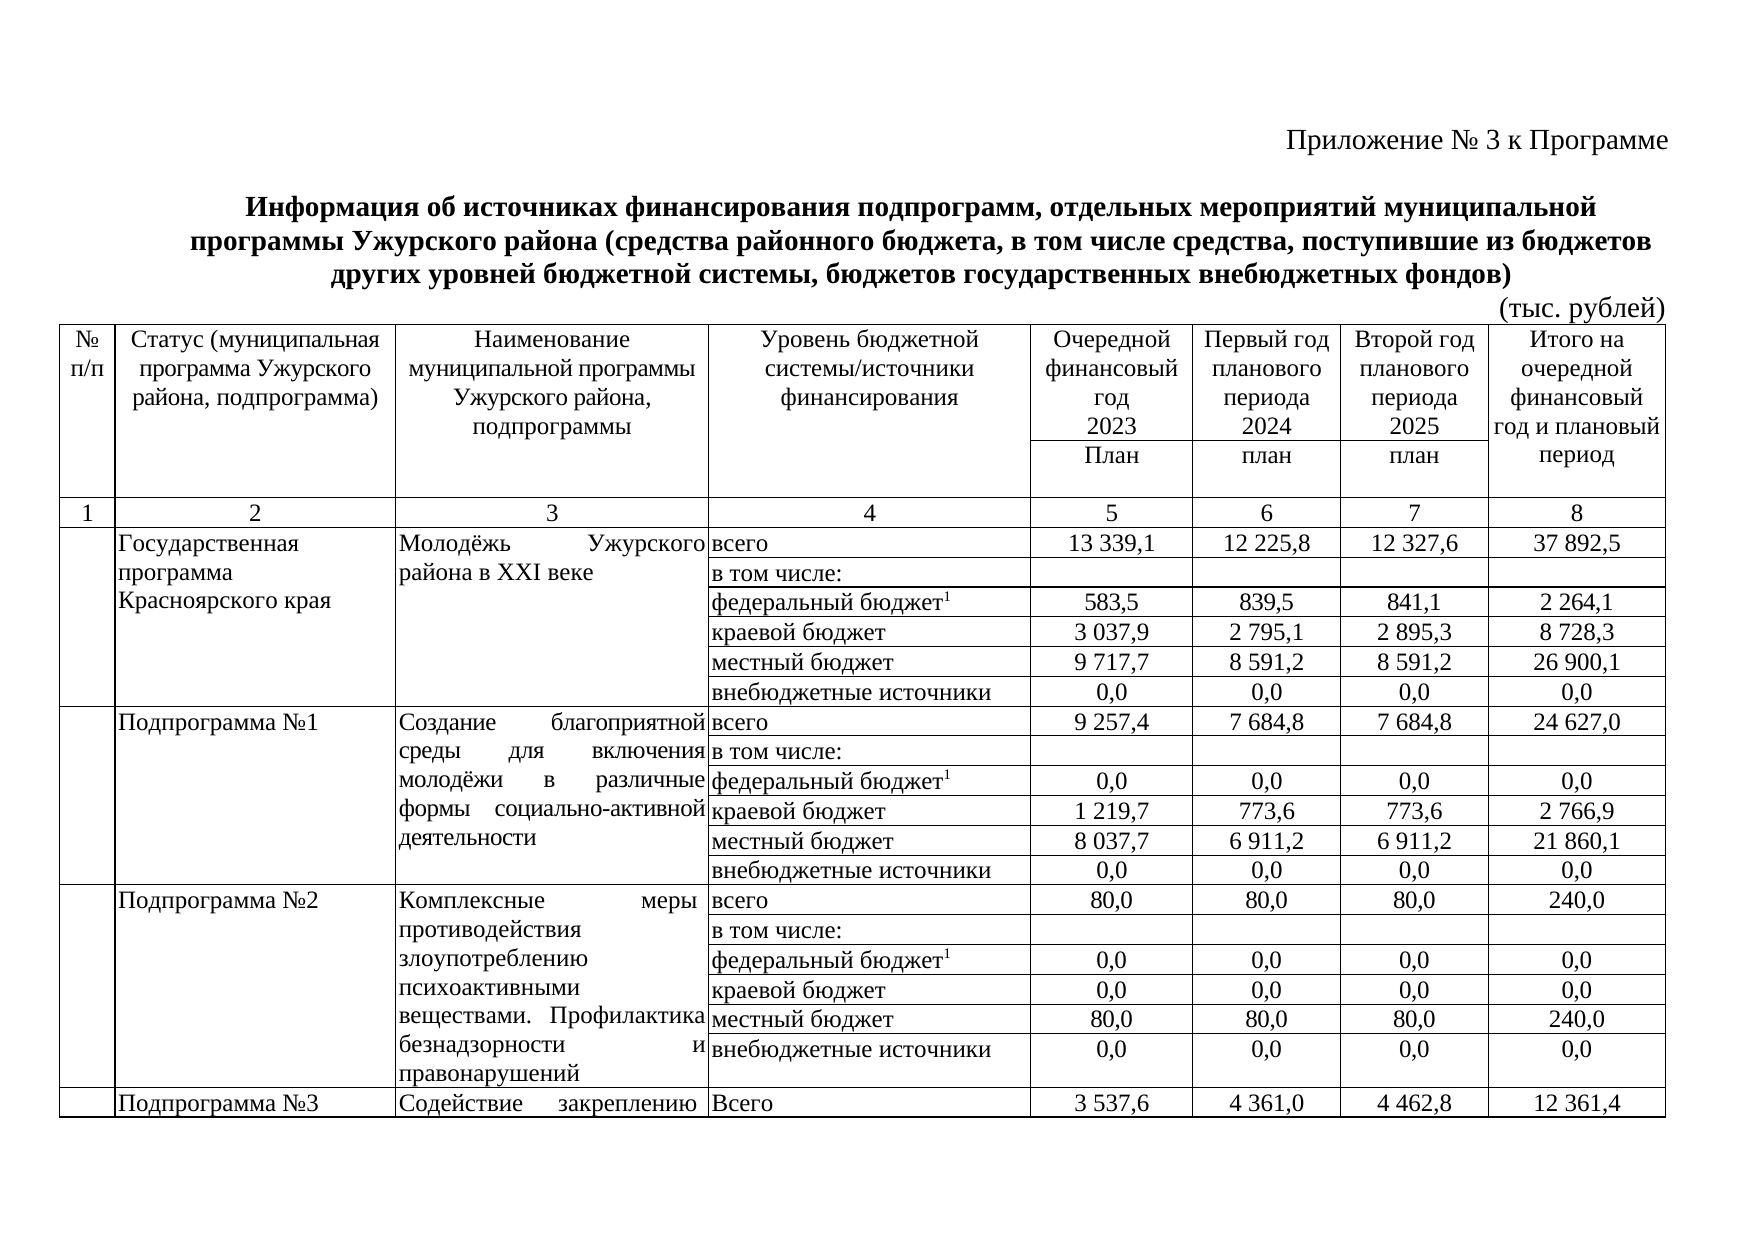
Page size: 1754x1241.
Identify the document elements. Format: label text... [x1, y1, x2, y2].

table_cell 773,6 [1193, 796, 1340, 825]
table_cell 0,0 [1193, 856, 1340, 884]
table_cell внебюджетные источники [709, 1034, 1030, 1087]
table_cell 5 [1031, 498, 1192, 527]
table_cell [1489, 558, 1665, 586]
table_cell [1031, 736, 1192, 765]
table_cell 13 339,1 [1031, 528, 1192, 557]
table_cell краевой бюджет [709, 796, 1030, 825]
table_cell [1031, 558, 1192, 586]
table_cell 0,0 [1193, 945, 1340, 974]
table_cell 0,0 [1031, 975, 1192, 1003]
table_header Итого на очередной финансовый год и плановый период [1489, 325, 1665, 497]
table_cell федеральный бюджет1 [709, 588, 1030, 616]
table_cell 773,6 [1341, 796, 1488, 825]
table_cell [1341, 558, 1488, 586]
table_cell [1193, 736, 1340, 765]
table_cell 0,0 [1341, 1034, 1488, 1087]
table_cell 0,0 [1341, 766, 1488, 795]
table_cell всего [709, 528, 1030, 557]
table_cell Подпрограмма №2 [116, 885, 395, 1087]
table_cell 240,0 [1489, 885, 1665, 914]
table_cell [60, 885, 114, 1087]
table_cell Всего [709, 1088, 1030, 1116]
table_cell 9 257,4 [1031, 707, 1192, 735]
table_cell 2 [116, 498, 395, 527]
table_cell 80,0 [1031, 885, 1192, 914]
table_cell 24 627,0 [1489, 707, 1665, 735]
table_cell краевой бюджет [709, 975, 1030, 1003]
table_cell 0,0 [1489, 766, 1665, 795]
table_cell 21 860,1 [1489, 826, 1665, 854]
table_cell 841,1 [1341, 588, 1488, 616]
table_cell Государственная программа Красноярского края [116, 528, 395, 706]
table_cell план [1341, 441, 1488, 497]
table_cell 6 911,2 [1193, 826, 1340, 854]
table_cell Комплексные меры противодействия злоупотреблению психоактивными веществами. Профилактика безнадзорности и правонарушений [396, 885, 708, 1087]
table_cell 0,0 [1031, 856, 1192, 884]
text Приложение № 3 к Программе [177, 122, 1669, 156]
table_cell [1193, 558, 1340, 586]
table_cell 26 900,1 [1489, 647, 1665, 676]
table_cell 4 [709, 498, 1030, 527]
table_cell 839,5 [1193, 588, 1340, 616]
table_cell в том числе: [709, 915, 1030, 944]
table_cell Подпрограмма №1 [116, 707, 395, 884]
table_cell 80,0 [1341, 885, 1488, 914]
table_cell в том числе: [709, 558, 1030, 586]
table_cell 0,0 [1341, 975, 1488, 1003]
table_cell план [1193, 441, 1340, 497]
table_cell 0,0 [1193, 1034, 1340, 1087]
table_cell 6 [1193, 498, 1340, 527]
table_cell 0,0 [1489, 1034, 1665, 1087]
table_cell [1193, 915, 1340, 944]
table_cell местный бюджет [709, 826, 1030, 854]
table_cell 12 327,6 [1341, 528, 1488, 557]
table_cell федеральный бюджет1 [709, 945, 1030, 974]
table_cell 0,0 [1489, 856, 1665, 884]
table_cell 3 037,9 [1031, 617, 1192, 646]
table_cell в том числе: [709, 736, 1030, 765]
table_cell 80,0 [1193, 885, 1340, 914]
table_cell [1489, 915, 1665, 944]
table_header № п/п [60, 325, 114, 497]
table_cell 0,0 [1031, 766, 1192, 795]
table_cell 0,0 [1031, 1034, 1192, 1087]
table_cell 2 895,3 [1341, 617, 1488, 646]
table_cell 0,0 [1341, 856, 1488, 884]
table_cell 0,0 [1193, 975, 1340, 1003]
table_cell всего [709, 707, 1030, 735]
table_cell Подпрограмма №3 [116, 1088, 395, 1116]
table_cell краевой бюджет [709, 617, 1030, 646]
text Информация об источниках финансирования подпрограмм, отдельных мероприятий муниципальной программы Ужурского района (средства районного бюджета, в том числе средства, поступившие из бюджетов других уровней бюджетной системы, бюджетов государственных внебюджетных фондов) [177, 189, 1665, 290]
table_cell 8 591,2 [1193, 647, 1340, 676]
table_cell 1 [60, 498, 114, 527]
table_cell 12 225,8 [1193, 528, 1340, 557]
table_cell 0,0 [1341, 677, 1488, 706]
table_header Первый год планового периода 2024 [1193, 325, 1340, 439]
table_cell 37 892,5 [1489, 528, 1665, 557]
table_cell 12 361,4 [1489, 1088, 1665, 1116]
table_cell План [1031, 441, 1192, 497]
table_cell Создание благоприятной среды для включения молодёжи в различные формы социально-активной деятельности [396, 707, 708, 884]
table_header Очередной финансовый год 2023 [1031, 325, 1192, 439]
table_header Статус (муниципальная программа Ужурского района, подпрограмма) [116, 325, 395, 497]
table_cell 8 [1489, 498, 1665, 527]
table_cell [60, 1088, 114, 1116]
table_cell Содействие закреплению молодых специалистов в Ужурском районе» [396, 1088, 708, 1116]
table_header Уровень бюджетной системы/источники финансирования [709, 325, 1030, 497]
table_cell внебюджетные источники [709, 677, 1030, 706]
table_cell Молодёжь Ужурского района в XXI веке [396, 528, 708, 706]
table_cell 7 684,8 [1193, 707, 1340, 735]
table_cell 8 591,2 [1341, 647, 1488, 676]
table_cell 0,0 [1031, 945, 1192, 974]
table_cell 0,0 [1193, 766, 1340, 795]
table_cell 7 [1341, 498, 1488, 527]
text (тыс. рублей) [177, 290, 1665, 323]
table_cell [1031, 915, 1192, 944]
table_cell 0,0 [1341, 945, 1488, 974]
table_cell 583,5 [1031, 588, 1192, 616]
table_cell 7 684,8 [1341, 707, 1488, 735]
table_cell всего [709, 885, 1030, 914]
table_cell 4 462,8 [1341, 1088, 1488, 1116]
table_cell 2 766,9 [1489, 796, 1665, 825]
table_cell 80,0 [1193, 1005, 1340, 1033]
table_cell 1 219,7 [1031, 796, 1192, 825]
table_cell 6 911,2 [1341, 826, 1488, 854]
table_cell 0,0 [1489, 677, 1665, 706]
table_header Второй год планового периода 2025 [1341, 325, 1488, 439]
table_cell местный бюджет [709, 647, 1030, 676]
table_cell 3 [396, 498, 708, 527]
table_cell 8 037,7 [1031, 826, 1192, 854]
table_cell [60, 707, 114, 884]
table_header Наименование муниципальной программы Ужурского района, подпрограммы [396, 325, 708, 497]
table_cell 0,0 [1193, 677, 1340, 706]
table_cell 4 361,0 [1193, 1088, 1340, 1116]
table_cell [1489, 736, 1665, 765]
table_cell 0,0 [1489, 945, 1665, 974]
table_cell федеральный бюджет1 [709, 766, 1030, 795]
table_cell 0,0 [1031, 677, 1192, 706]
table_cell 240,0 [1489, 1005, 1665, 1033]
table_cell [60, 528, 114, 706]
table_cell местный бюджет [709, 1005, 1030, 1033]
table_cell 8 728,3 [1489, 617, 1665, 646]
table_cell 0,0 [1489, 975, 1665, 1003]
table_cell 80,0 [1031, 1005, 1192, 1033]
table_cell 9 717,7 [1031, 647, 1192, 676]
table_cell 80,0 [1341, 1005, 1488, 1033]
table_cell [1341, 736, 1488, 765]
table_cell 2 264,1 [1489, 588, 1665, 616]
table_cell внебюджетные источники [709, 856, 1030, 884]
table_cell 3 537,6 [1031, 1088, 1192, 1116]
table_cell 2 795,1 [1193, 617, 1340, 646]
table_cell [1341, 915, 1488, 944]
